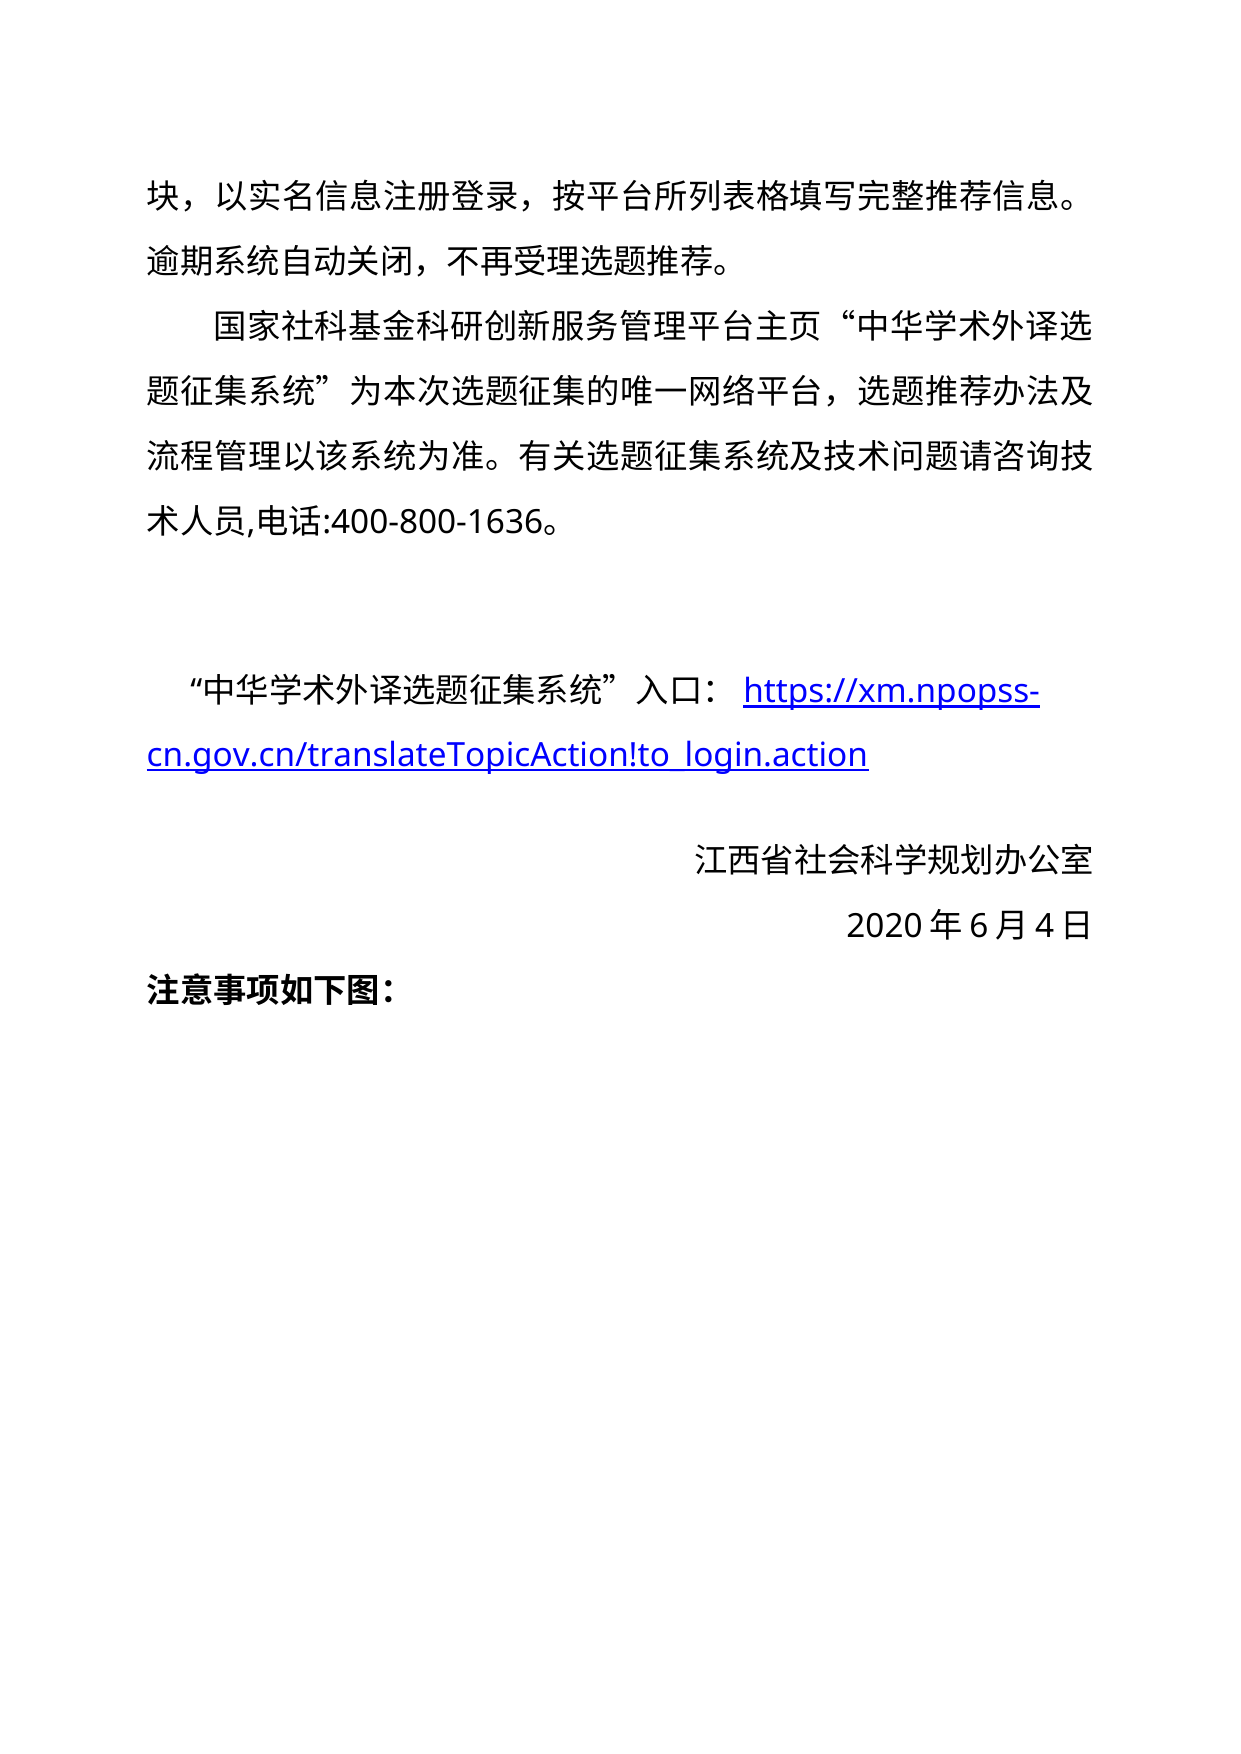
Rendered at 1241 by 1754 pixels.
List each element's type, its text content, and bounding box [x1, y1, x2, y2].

text “中华学术外译选题征集系统”入口： https://xm.npopss-cn.gov.cn/translateTopicAction!to_login.action [146, 656, 1094, 786]
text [146, 162, 1094, 292]
text 注意事项如下图： [146, 955, 1094, 1020]
text 江西省社会科学规划办公室 2020年6月4日 [146, 825, 1094, 955]
text 国家社科基金科研创新服务管理平台主页“中华学术外译选题征集系统”为本次选题征集的唯一网络平台，选题推荐办法及流程管理以该系统为准。有关选题征集系统及技术问题请咨询技术人员,电话:400-800-1636。 [146, 292, 1094, 552]
